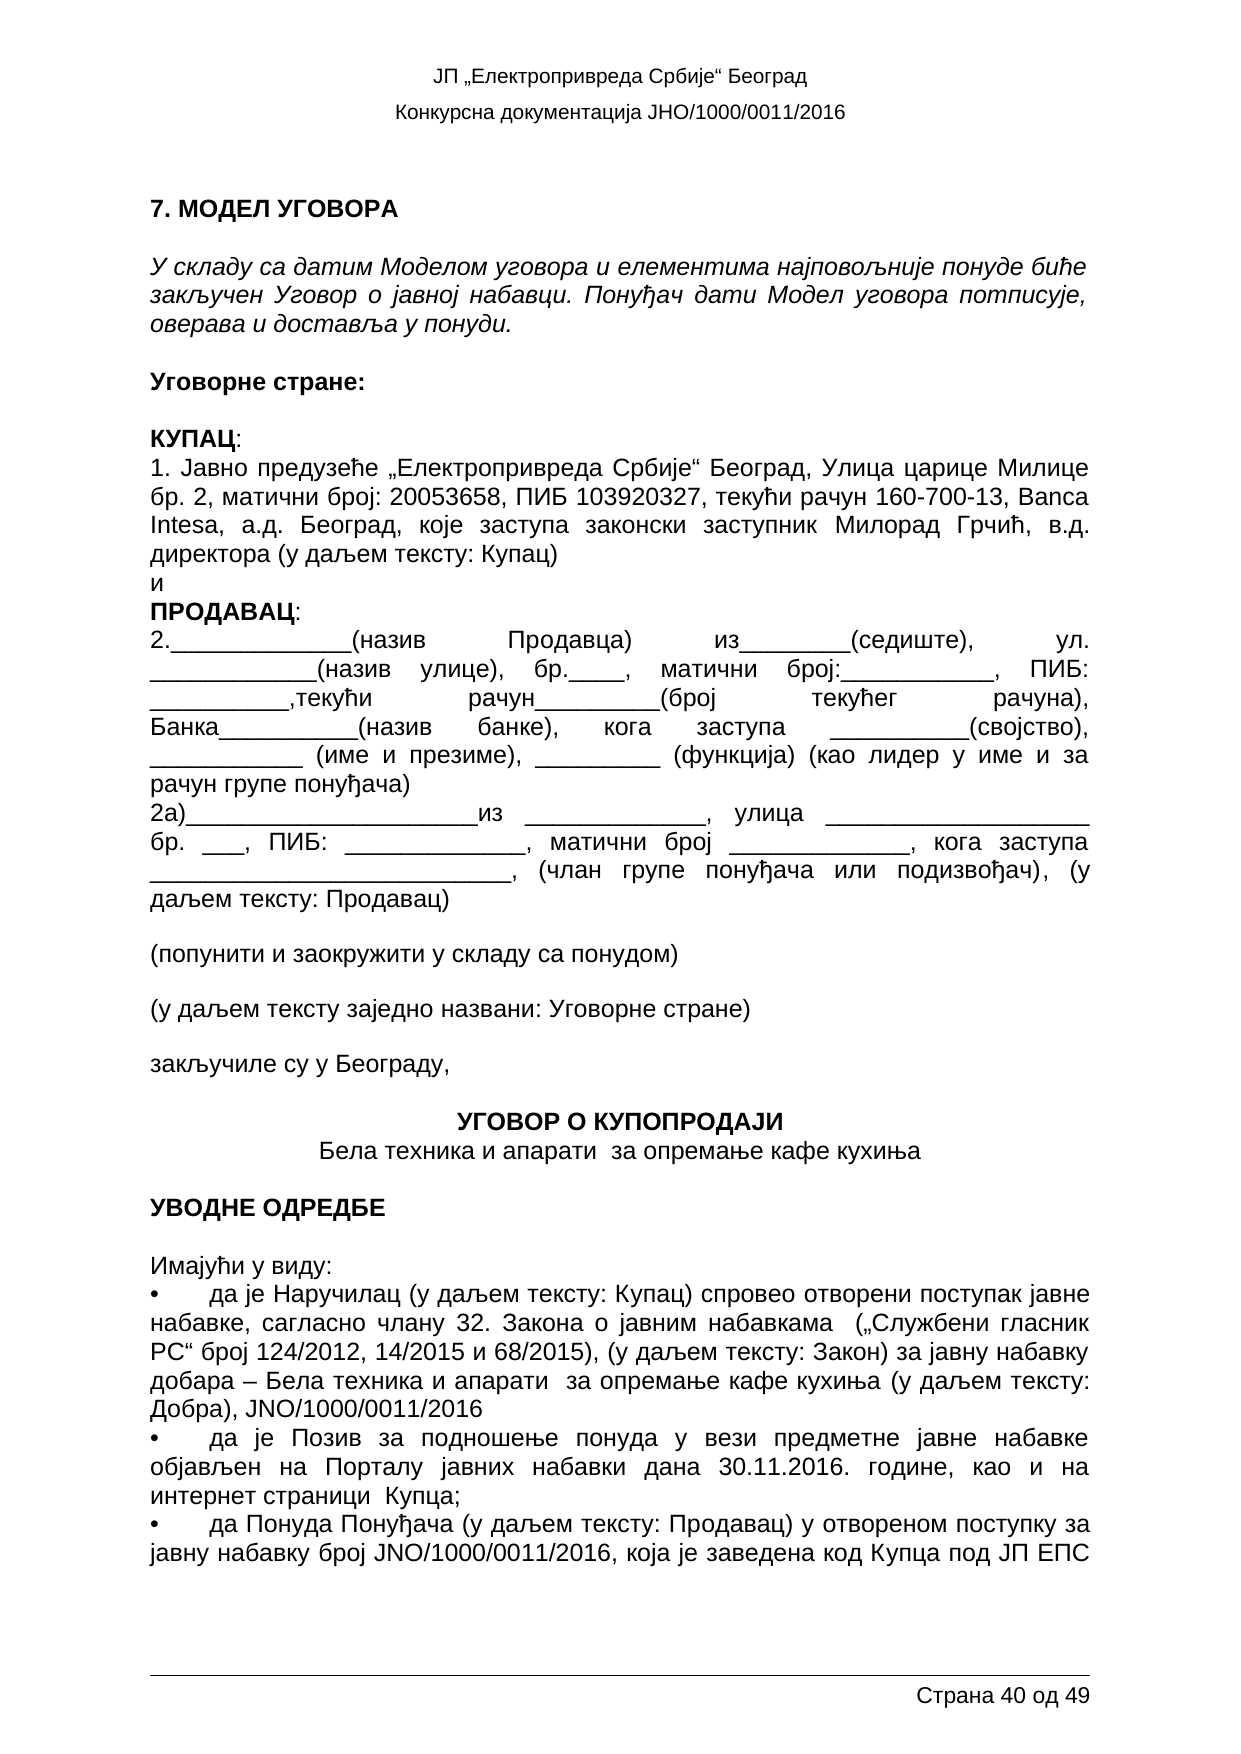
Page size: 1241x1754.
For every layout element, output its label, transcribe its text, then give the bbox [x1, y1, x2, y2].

text УВОДНЕ ОДРЕДБЕ [150, 1193, 1090, 1222]
text и [150, 568, 1090, 597]
text ПРОДАВАЦ: [150, 597, 1090, 625]
text Бела техника и апарати за опремање кафе кухиња [150, 1136, 1090, 1164]
text • да је Наручилац (у даљем тексту: Купац) спровео отворени поступак јавне набавке, сагласно члану 32. Закона о јавним набавкама („Службени гласник РС“ број 124/2012, 14/2015 и 68/2015), (у даљем тексту: Закон) за јавну набавку добара – Бела техника и апарати за опремање кафе кухиња (у даљем тексту: Добра), JNO/1000/0011/2016 [150, 1279, 1090, 1423]
text Уговорне стране: [150, 367, 1090, 395]
text 1. Јавно предузеће „Електропривреда Србије“ Београд, Улица царице Милице бр. 2, матични број: 20053658, ПИБ 103920327, текући рачун 160-700-13, Banca Intesа, а.д. Београд, које заступа законски заступник Милорад Грчић, в.д. директора (у даљем тексту: Купац) [150, 453, 1090, 568]
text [150, 1509, 1090, 1567]
text 2а)_____________________из _____________, улица ___________________ бр. ___, ПИБ: _____________, матични број _____________, кога заступа __________________________, (члан групе понуђача или подизвођач), (у даљем тексту: Продавац) [150, 798, 1090, 913]
text Имајући у виду: [150, 1251, 1090, 1279]
text (у даљем тексту заједно названи: Уговорне стране) [150, 994, 1090, 1023]
text (попунити и заокружити у складу са понудом) [150, 939, 1090, 968]
text 2._____________(назив Продавца) из________(седиште), ул. ____________(назив улице), бр.____, матични број:___________, ПИБ: __________,текући рачун_________(број текућег рачуна), Банка__________(назив банке), кога заступа __________(својство), ___________ (име и презиме), _________ (функција) (као лидер у име и за рачун групе понуђача) [150, 625, 1090, 798]
text У складу са датим Моделом уговора и елементима најповољније понуде биће закључен Уговор о јавној набавци. Понуђач дати Модел уговора потписује, оверава и доставља у понуди. [150, 252, 1090, 338]
text КУПАЦ: [150, 424, 1090, 453]
text УГОВОР О КУПОПРОДАЈИ [150, 1107, 1090, 1136]
text 7. МОДЕЛ УГОВОРА [150, 194, 1090, 223]
text • да је Позив за подношење понуда у вези предметне јавне набавке објављен на Порталу јавних набавки дана 30.11.2016. године, као и на интернет страници Купца; [150, 1423, 1090, 1509]
text закључиле су у Београду, [150, 1049, 1090, 1078]
